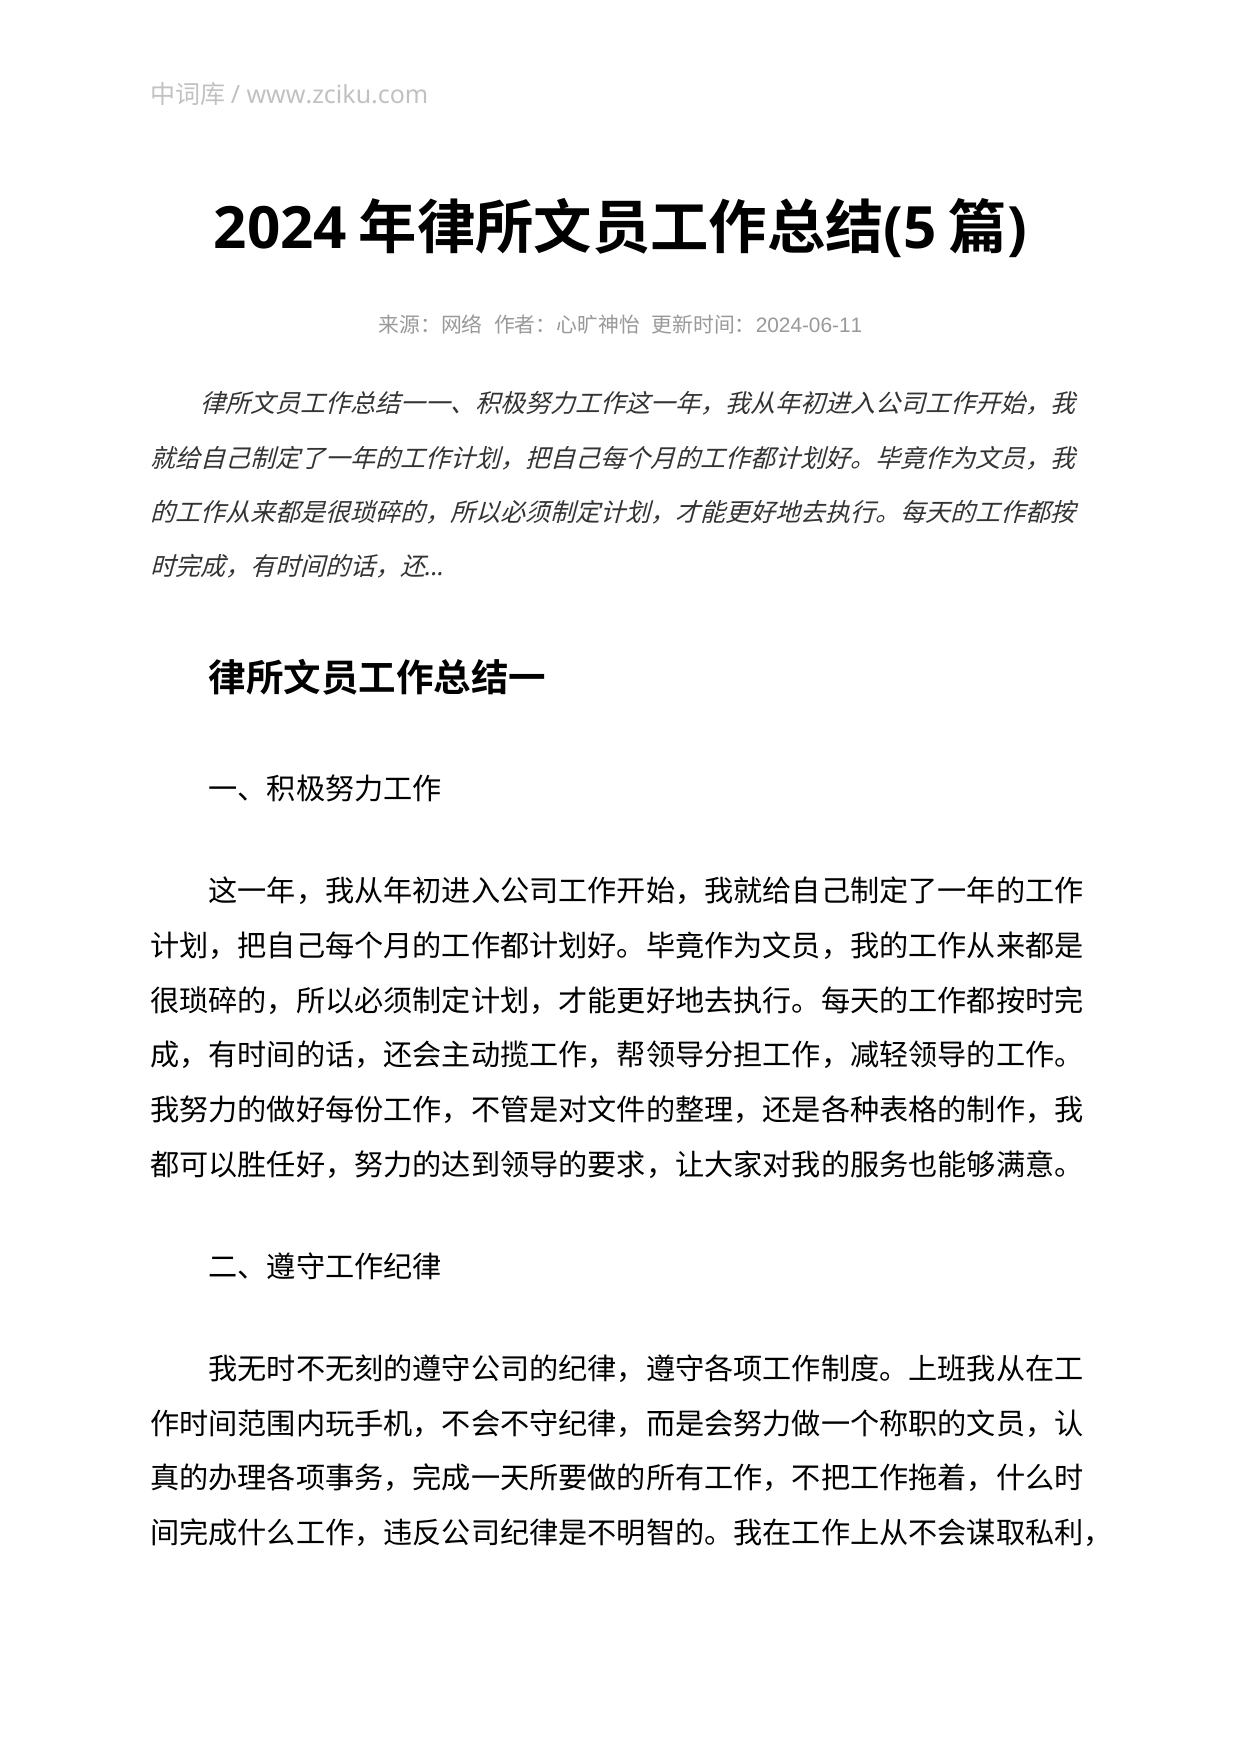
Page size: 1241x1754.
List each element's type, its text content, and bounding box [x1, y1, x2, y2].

text 来源：网络 作者：心旷神怡 更新时间：2024-06-11 [150, 313, 1090, 337]
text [150, 1345, 1090, 1552]
text 律所文员工作总结一 [150, 648, 1090, 702]
text 律所文员工作总结一一、积极努力工作这一年，我从年初进入公司工作开始，我就给自己制定了一年的工作计划，把自己每个月的工作都计划好。毕竟作为文员，我的工作从来都是很琐碎的，所以必须制定计划，才能更好地去执行。每天的工作都按时完成，有时间的话，还... [150, 384, 1090, 583]
text 一、积极努力工作 [150, 766, 1090, 808]
subtitle 2024年律所文员工作总结(5篇) [150, 181, 1090, 266]
text 二、遵守工作纪律 [150, 1243, 1090, 1286]
text 这一年，我从年初进入公司工作开始，我就给自己制定了一年的工作计划，把自己每个月的工作都计划好。毕竟作为文员，我的工作从来都是很琐碎的，所以必须制定计划，才能更好地去执行。每天的工作都按时完成，有时间的话，还会主动揽工作，帮领导分担工作，减轻领导的工作。我努力的做好每份工作，不管是对文件的整理，还是各种表格的制作，我都可以胜任好，努力的达到领导的要求，让大家对我的服务也能够满意。 [150, 867, 1090, 1184]
